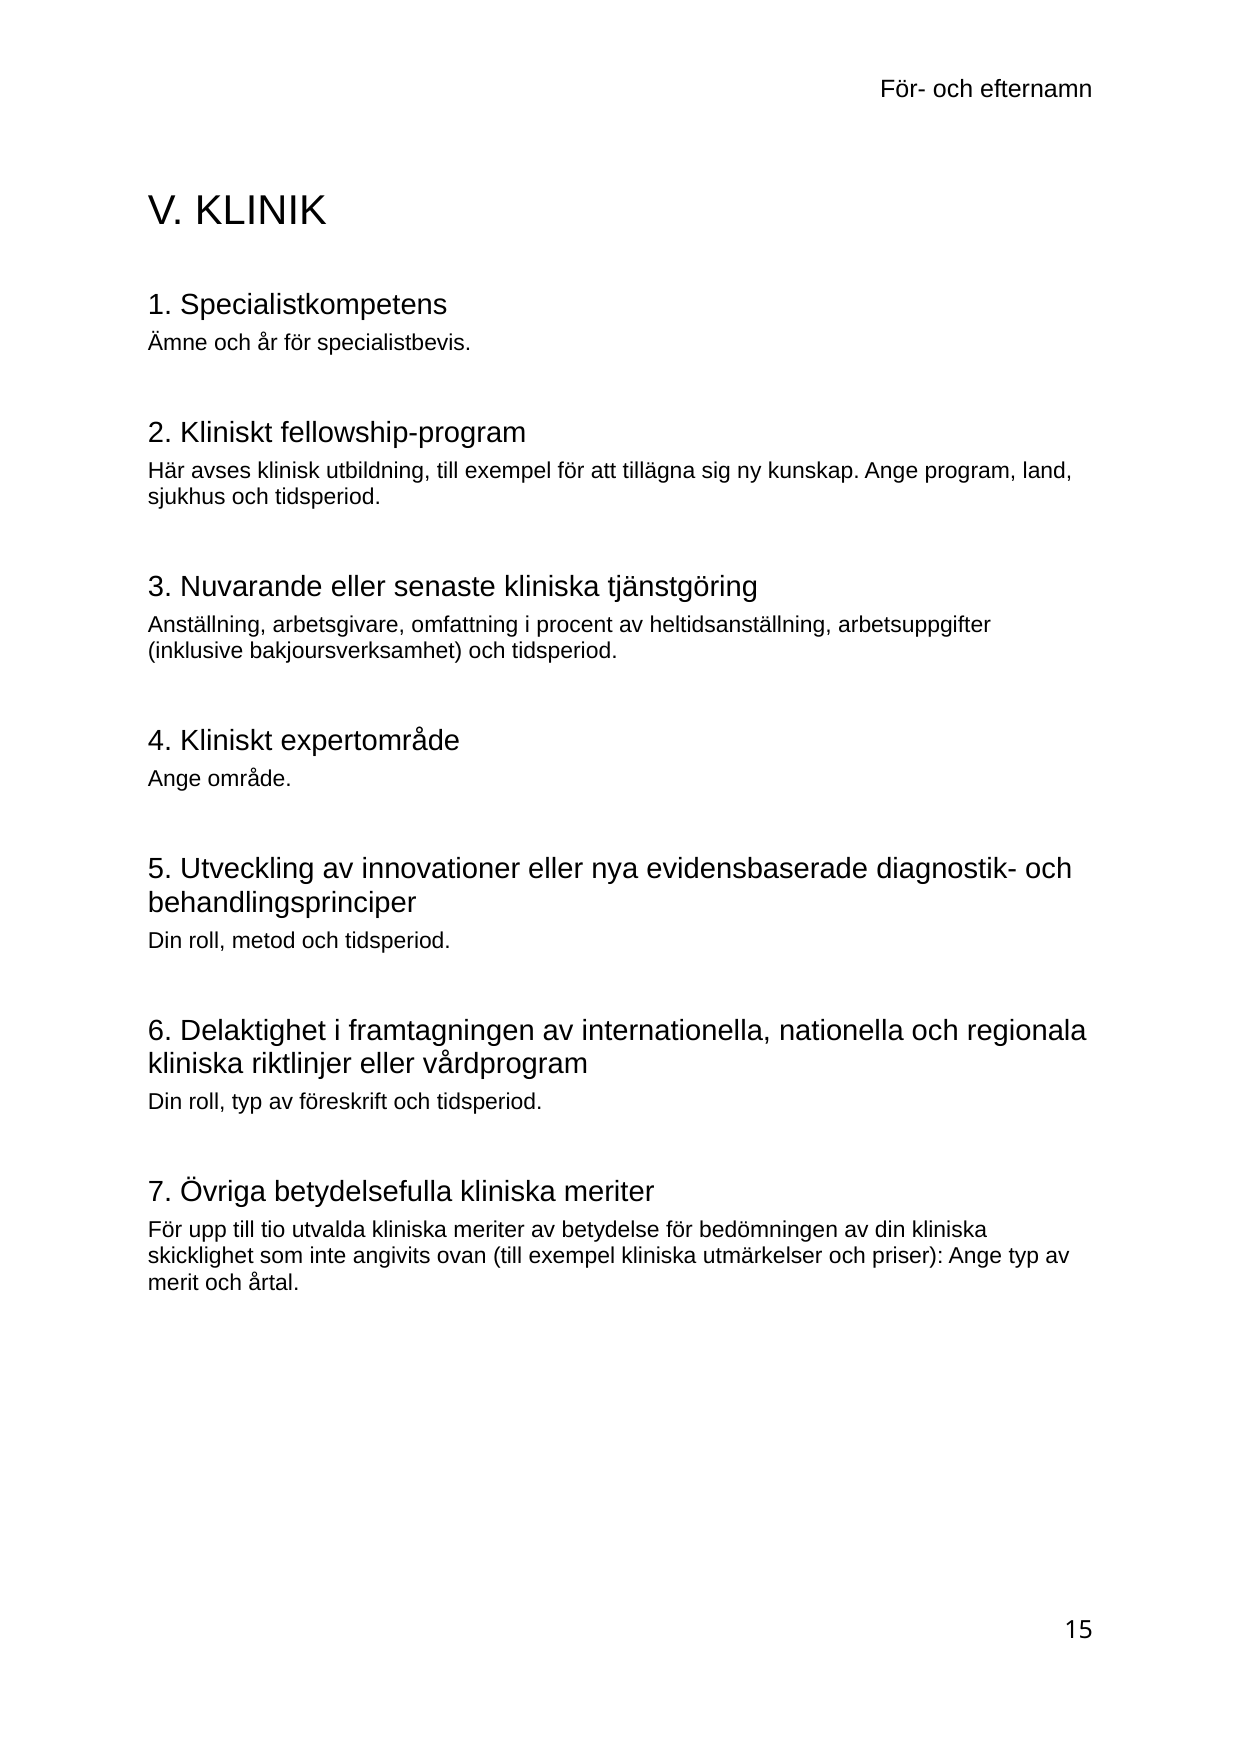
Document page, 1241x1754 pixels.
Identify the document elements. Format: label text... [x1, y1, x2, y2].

text Anställning, arbetsgivare, omfattning i procent av heltidsanställning, arbetsuppgifter (inklusive bakjoursverksamhet) och tidsperiod. [148, 611, 1093, 663]
subtitle 4. Kliniskt expertområde [148, 723, 1093, 757]
subtitle 5. Utveckling av innovationer eller nya evidensbaserade diagnostik- och behandlingsprinciper [148, 851, 1093, 918]
text Här avses klinisk utbildning, till exempel för att tillägna sig ny kunskap. Ange program, land, sjukhus och tidsperiod. [148, 457, 1093, 509]
subtitle 2. Kliniskt fellowship-program [148, 415, 1093, 448]
text Din roll, typ av föreskrift och tidsperiod. [148, 1088, 1093, 1114]
text Din roll, metod och tidsperiod. [148, 927, 1093, 953]
text Ange område. [148, 765, 1093, 791]
text För upp till tio utvalda kliniska meriter av betydelse för bedömningen av din kliniska skicklighet som inte angivits ovan (till exempel kliniska utmärkelser och priser): Ange typ av merit och årtal. [148, 1216, 1093, 1295]
subtitle 7. Övriga betydelsefulla kliniska meriter [148, 1174, 1093, 1208]
subtitle 1. Specialistkompetens [148, 287, 1093, 320]
subtitle V. KLINIK [148, 185, 1093, 233]
subtitle 6. Delaktighet i framtagningen av internationella, nationella och regionala kliniska riktlinjer eller vårdprogram [148, 1013, 1093, 1080]
subtitle 3. Nuvarande eller senaste kliniska tjänstgöring [148, 569, 1093, 602]
text Ämne och år för specialistbevis. [148, 329, 1093, 355]
